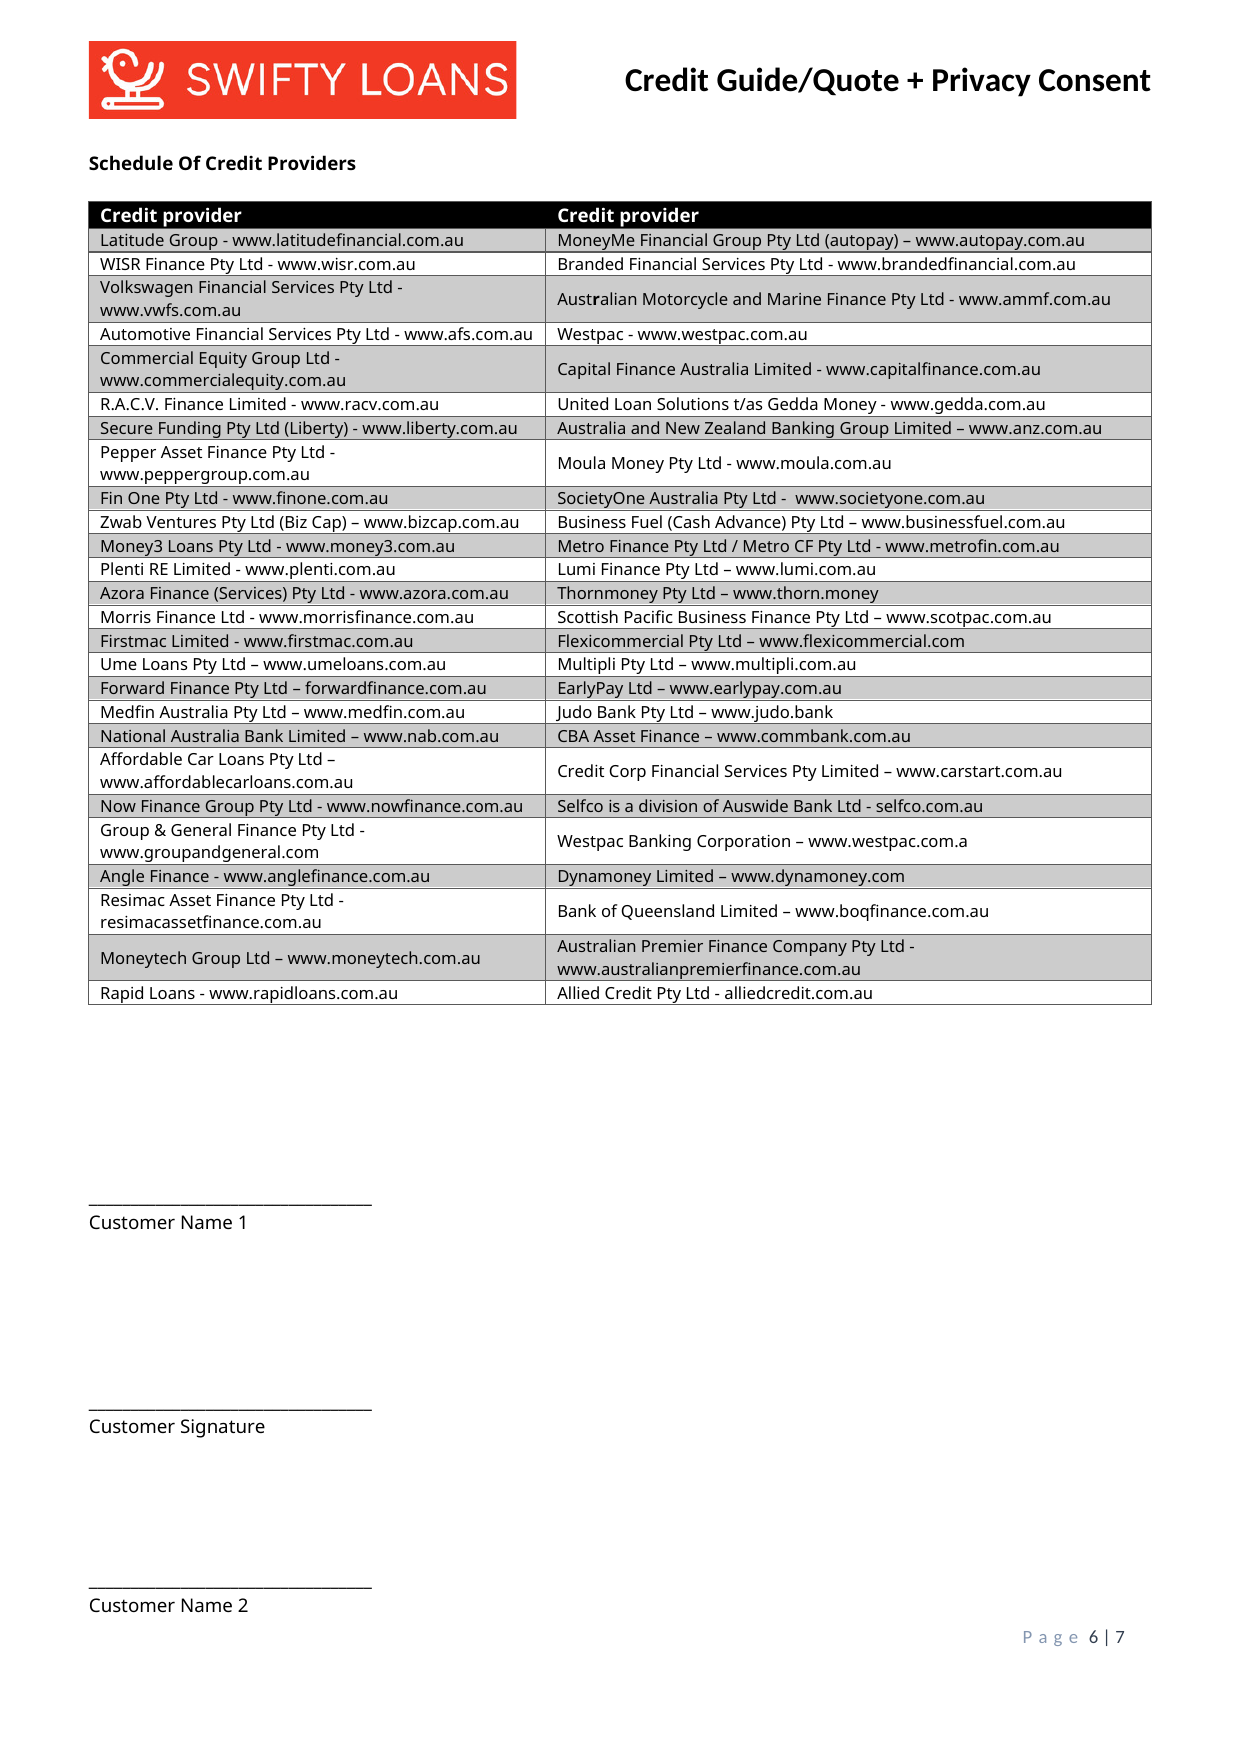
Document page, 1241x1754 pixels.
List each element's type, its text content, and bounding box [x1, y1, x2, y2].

text __________________________________ [89, 1184, 1152, 1209]
text Customer Signature [89, 1413, 1152, 1439]
table_cell Moula Money Pty Ltd - www.moula.com.au [546, 440, 1151, 486]
table_cell Australian Motorcycle and Marine Finance Pty Ltd - www.ammf.com.au [546, 276, 1151, 322]
text Customer Name 2 [89, 1592, 1152, 1618]
table_cell Azora Finance (Services) Pty Ltd - www.azora.com.au [89, 582, 545, 604]
table_cell Capital Finance Australia Limited - www.capitalfinance.com.au [546, 346, 1151, 392]
table_cell Judo Bank Pty Ltd – www.judo.bank [546, 701, 1151, 723]
table_cell Flexicommercial Pty Ltd – www.flexicommercial.com [546, 629, 1151, 652]
table_cell Rapid Loans - www.rapidloans.com.au [89, 981, 545, 1004]
table_cell Ume Loans Pty Ltd – www.umeloans.com.au [89, 653, 545, 676]
table_cell Resimac Asset Finance Pty Ltd - resimacassetfinance.com.au [89, 889, 545, 934]
table_cell Fin One Pty Ltd - www.finone.com.au [89, 487, 545, 509]
table_cell Selfco is a division of Auswide Bank Ltd - selfco.com.au [546, 795, 1151, 817]
table_cell Money3 Loans Pty Ltd - www.money3.com.au [89, 534, 545, 557]
table_cell R.A.C.V. Finance Limited - www.racv.com.au [89, 393, 545, 416]
table_cell Thornmoney Pty Ltd – www.thorn.money [546, 582, 1151, 604]
table_cell Australia and New Zealand Banking Group Limited – www.anz.com.au [546, 417, 1151, 439]
table_cell Bank of Queensland Limited – www.boqfinance.com.au [546, 889, 1151, 934]
table_cell MoneyMe Financial Group Pty Ltd (autopay) – www.autopay.com.au [546, 229, 1151, 251]
table_cell Affordable Car Loans Pty Ltd – www.affordablecarloans.com.au [89, 748, 545, 793]
table_cell Pepper Asset Finance Pty Ltd - www.peppergroup.com.au [89, 440, 545, 486]
table_cell SocietyOne Australia Pty Ltd - www.societyone.com.au [546, 487, 1151, 509]
table_cell Forward Finance Pty Ltd – forwardfinance.com.au [89, 677, 545, 699]
table_cell Group & General Finance Pty Ltd - www.groupandgeneral.com [89, 818, 545, 864]
table_cell Multipli Pty Ltd – www.multipli.com.au [546, 653, 1151, 676]
table_cell Firstmac Limited - www.firstmac.com.au [89, 629, 545, 652]
table_cell National Australia Bank Limited – www.nab.com.au [89, 724, 545, 747]
table_cell Volkswagen Financial Services Pty Ltd - www.vwfs.com.au [89, 276, 545, 322]
text __________________________________ [89, 1567, 1152, 1592]
table_cell Business Fuel (Cash Advance) Pty Ltd – www.businessfuel.com.au [546, 511, 1151, 533]
picture [88, 41, 517, 119]
table_cell Westpac - www.westpac.com.au [546, 323, 1151, 345]
table_cell Angle Finance - www.anglefinance.com.au [89, 865, 545, 887]
table_cell Allied Credit Pty Ltd - alliedcredit.com.au [546, 981, 1151, 1004]
table_header Credit provider [546, 202, 1151, 228]
table_cell Now Finance Group Pty Ltd - www.nowfinance.com.au [89, 795, 545, 817]
table_cell Medfin Australia Pty Ltd – www.medfin.com.au [89, 701, 545, 723]
table_cell Westpac Banking Corporation – www.westpac.com.a [546, 818, 1151, 864]
text __________________________________ [89, 1388, 1152, 1413]
table_cell Branded Financial Services Pty Ltd - www.brandedfinancial.com.au [546, 253, 1151, 275]
table_cell Plenti RE Limited - www.plenti.com.au [89, 558, 545, 581]
table_cell Scottish Pacific Business Finance Pty Ltd – www.scotpac.com.au [546, 606, 1151, 628]
table_cell Secure Funding Pty Ltd (Liberty) - www.liberty.com.au [89, 417, 545, 439]
table_cell WISR Finance Pty Ltd - www.wisr.com.au [89, 253, 545, 275]
table_cell Moneytech Group Ltd – www.moneytech.com.au [89, 935, 545, 980]
table_header Credit provider [89, 202, 546, 228]
table_cell Morris Finance Ltd - www.morrisfinance.com.au [89, 606, 545, 628]
table_cell EarlyPay Ltd – www.earlypay.com.au [546, 677, 1151, 699]
table_cell CBA Asset Finance – www.commbank.com.au [546, 724, 1151, 747]
table_cell Dynamoney Limited – www.dynamoney.com [546, 865, 1151, 887]
table_cell Zwab Ventures Pty Ltd (Biz Cap) – www.bizcap.com.au [89, 511, 545, 533]
table_cell Lumi Finance Pty Ltd – www.lumi.com.au [546, 558, 1151, 581]
table_cell United Loan Solutions t/as Gedda Money - www.gedda.com.au [546, 393, 1151, 416]
table_cell Commercial Equity Group Ltd - www.commercialequity.com.au [89, 346, 545, 392]
text Schedule Of Credit Providers [89, 150, 1152, 176]
table_cell Metro Finance Pty Ltd / Metro CF Pty Ltd - www.metrofin.com.au [546, 534, 1151, 557]
text Customer Name 1 [89, 1209, 1152, 1235]
table_cell Australian Premier Finance Company Pty Ltd - www.australianpremierfinance.com.au [546, 935, 1151, 980]
table_cell Automotive Financial Services Pty Ltd - www.afs.com.au [89, 323, 545, 345]
table_cell Latitude Group - www.latitudefinancial.com.au [89, 229, 545, 251]
table_cell Credit Corp Financial Services Pty Limited – www.carstart.com.au [546, 748, 1151, 793]
